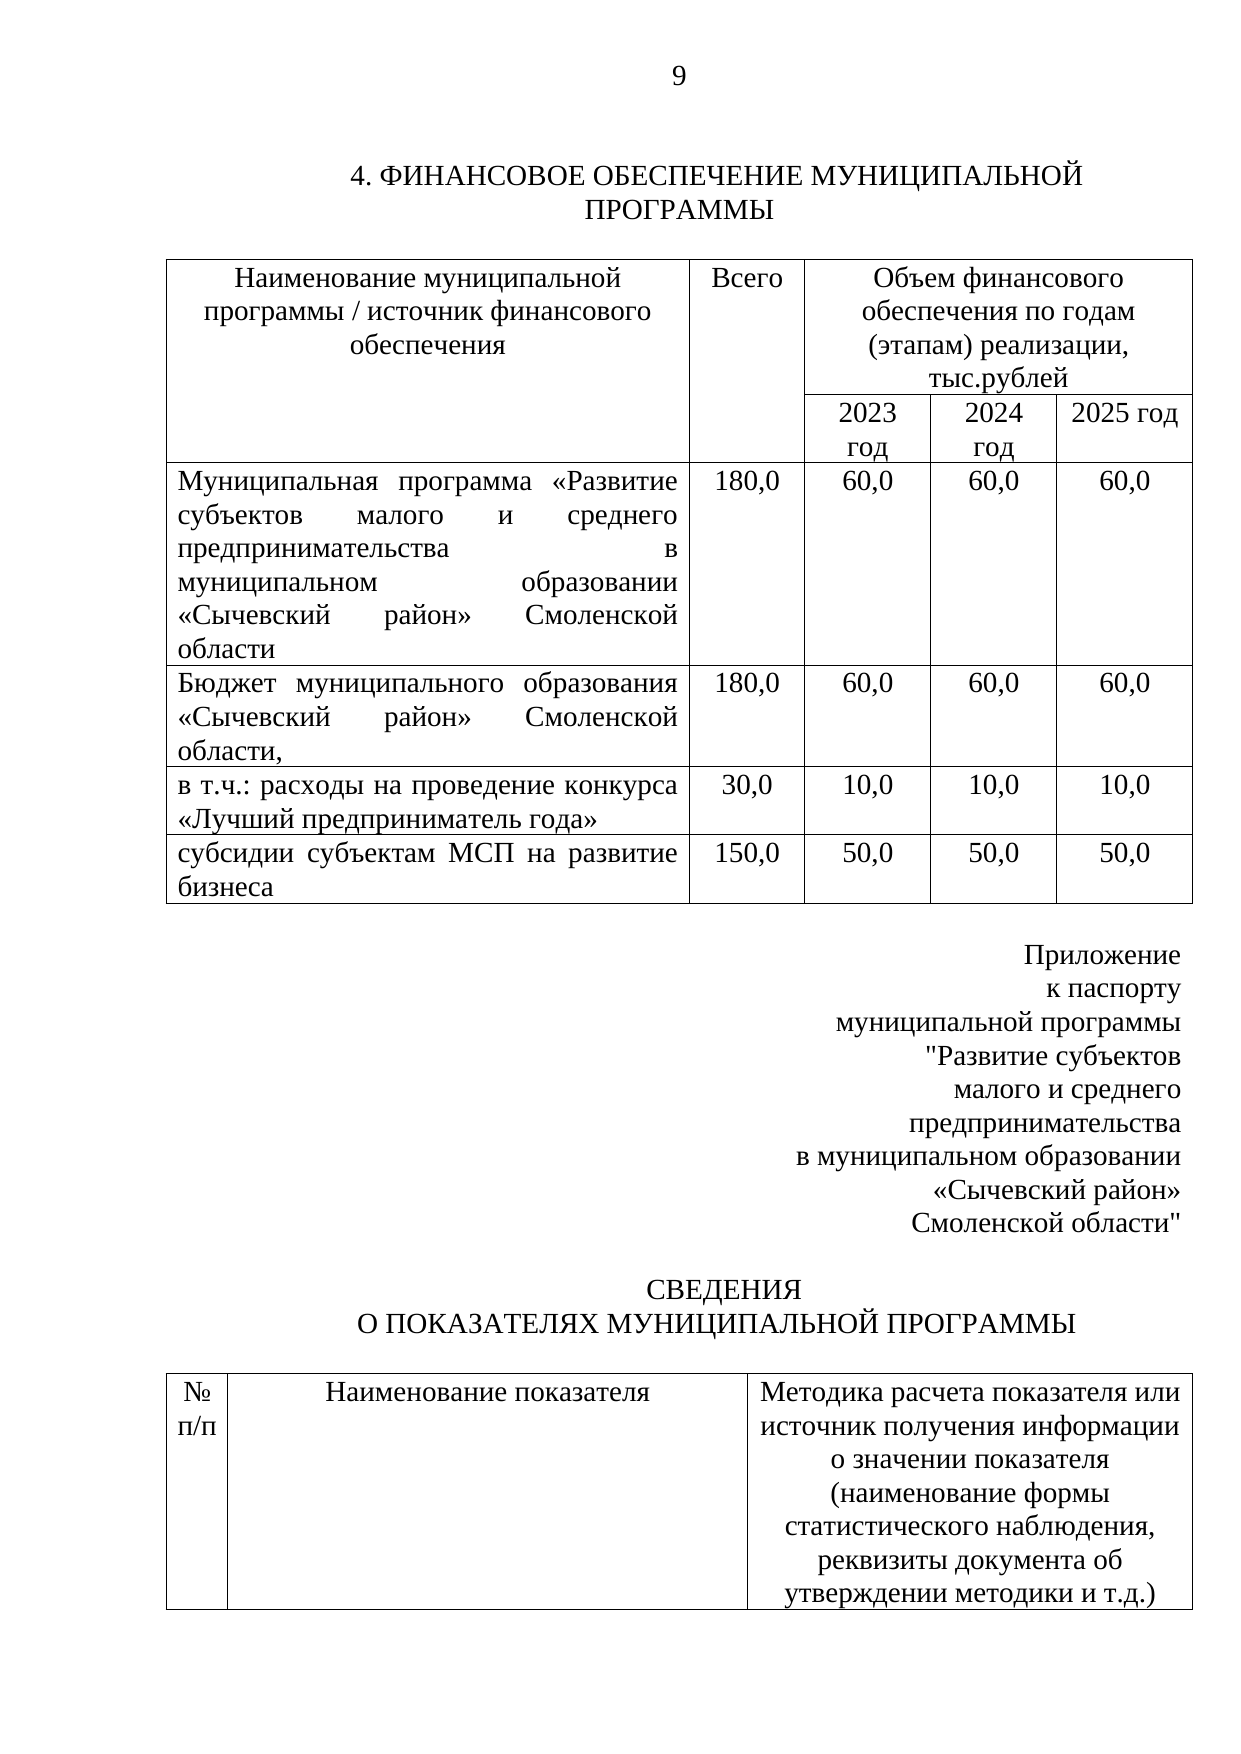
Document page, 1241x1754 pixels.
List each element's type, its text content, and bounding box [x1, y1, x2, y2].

table_cell 180,0 [690, 666, 804, 766]
table_cell 50,0 [805, 835, 930, 902]
text Приложение [177, 937, 1181, 971]
table_cell 2024 год [931, 395, 1056, 462]
table_cell в т.ч.: расходы на проведение конкурса «Лучший предприниматель года» [167, 767, 689, 834]
table_cell 10,0 [805, 767, 930, 834]
table_cell 2025 год [1057, 395, 1192, 462]
text СВЕДЕНИЯ [177, 1272, 1181, 1306]
table_cell 50,0 [1057, 835, 1192, 902]
table_header № п/п [167, 1374, 227, 1609]
text "Развитие субъектов [177, 1038, 1181, 1071]
table_cell Бюджет муниципального образования «Сычевский район» Смоленской области, [167, 666, 689, 766]
table_cell 60,0 [1057, 666, 1192, 766]
table_cell 10,0 [1057, 767, 1192, 834]
table_header Наименование муниципальной программы / источник финансового обеспечения [167, 260, 689, 462]
table_cell 60,0 [931, 666, 1056, 766]
text Смоленской области" [177, 1205, 1181, 1239]
table_cell 60,0 [931, 463, 1056, 664]
text предпринимательства [177, 1105, 1181, 1138]
table_cell 30,0 [690, 767, 804, 834]
text малого и среднего [177, 1071, 1181, 1105]
table_header Объем финансового обеспечения по годам (этапам) реализации, тыс.рублей [805, 260, 1192, 394]
table_cell 50,0 [931, 835, 1056, 902]
text О ПОКАЗАТЕЛЯХ МУНИЦИПАЛЬНОЙ ПРОГРАММЫ [177, 1306, 1181, 1339]
table_cell 60,0 [1057, 463, 1192, 664]
table_cell 60,0 [805, 666, 930, 766]
table_cell 150,0 [690, 835, 804, 902]
text муниципальной программы [177, 1004, 1181, 1038]
table_header Методика расчета показателя или источник получения информации о значении показателя (наименование формы статистического наблюдения, реквизиты документа об утверждении методики и т.д.) [748, 1374, 1192, 1609]
text 4. ФИНАНСОВОЕ ОБЕСПЕЧЕНИЕ МУНИЦИПАЛЬНОЙ ПРОГРАММЫ [177, 158, 1181, 225]
table_header Всего [690, 260, 804, 462]
text в муниципальном образовании [177, 1138, 1181, 1172]
table_cell Муниципальная программа «Развитие субъектов малого и среднего предпринимательства в муниципальном образовании «Сычевский район» Смоленской области [167, 463, 689, 664]
table_cell 60,0 [805, 463, 930, 664]
table_cell 2023 год [805, 395, 930, 462]
table_cell 180,0 [690, 463, 804, 664]
table_header Наименование показателя [228, 1374, 747, 1609]
table_cell 10,0 [931, 767, 1056, 834]
text «Сычевский район» [177, 1172, 1181, 1205]
text к паспорту [177, 971, 1181, 1004]
table_cell субсидии субъектам МСП на развитие бизнеса [167, 835, 689, 902]
